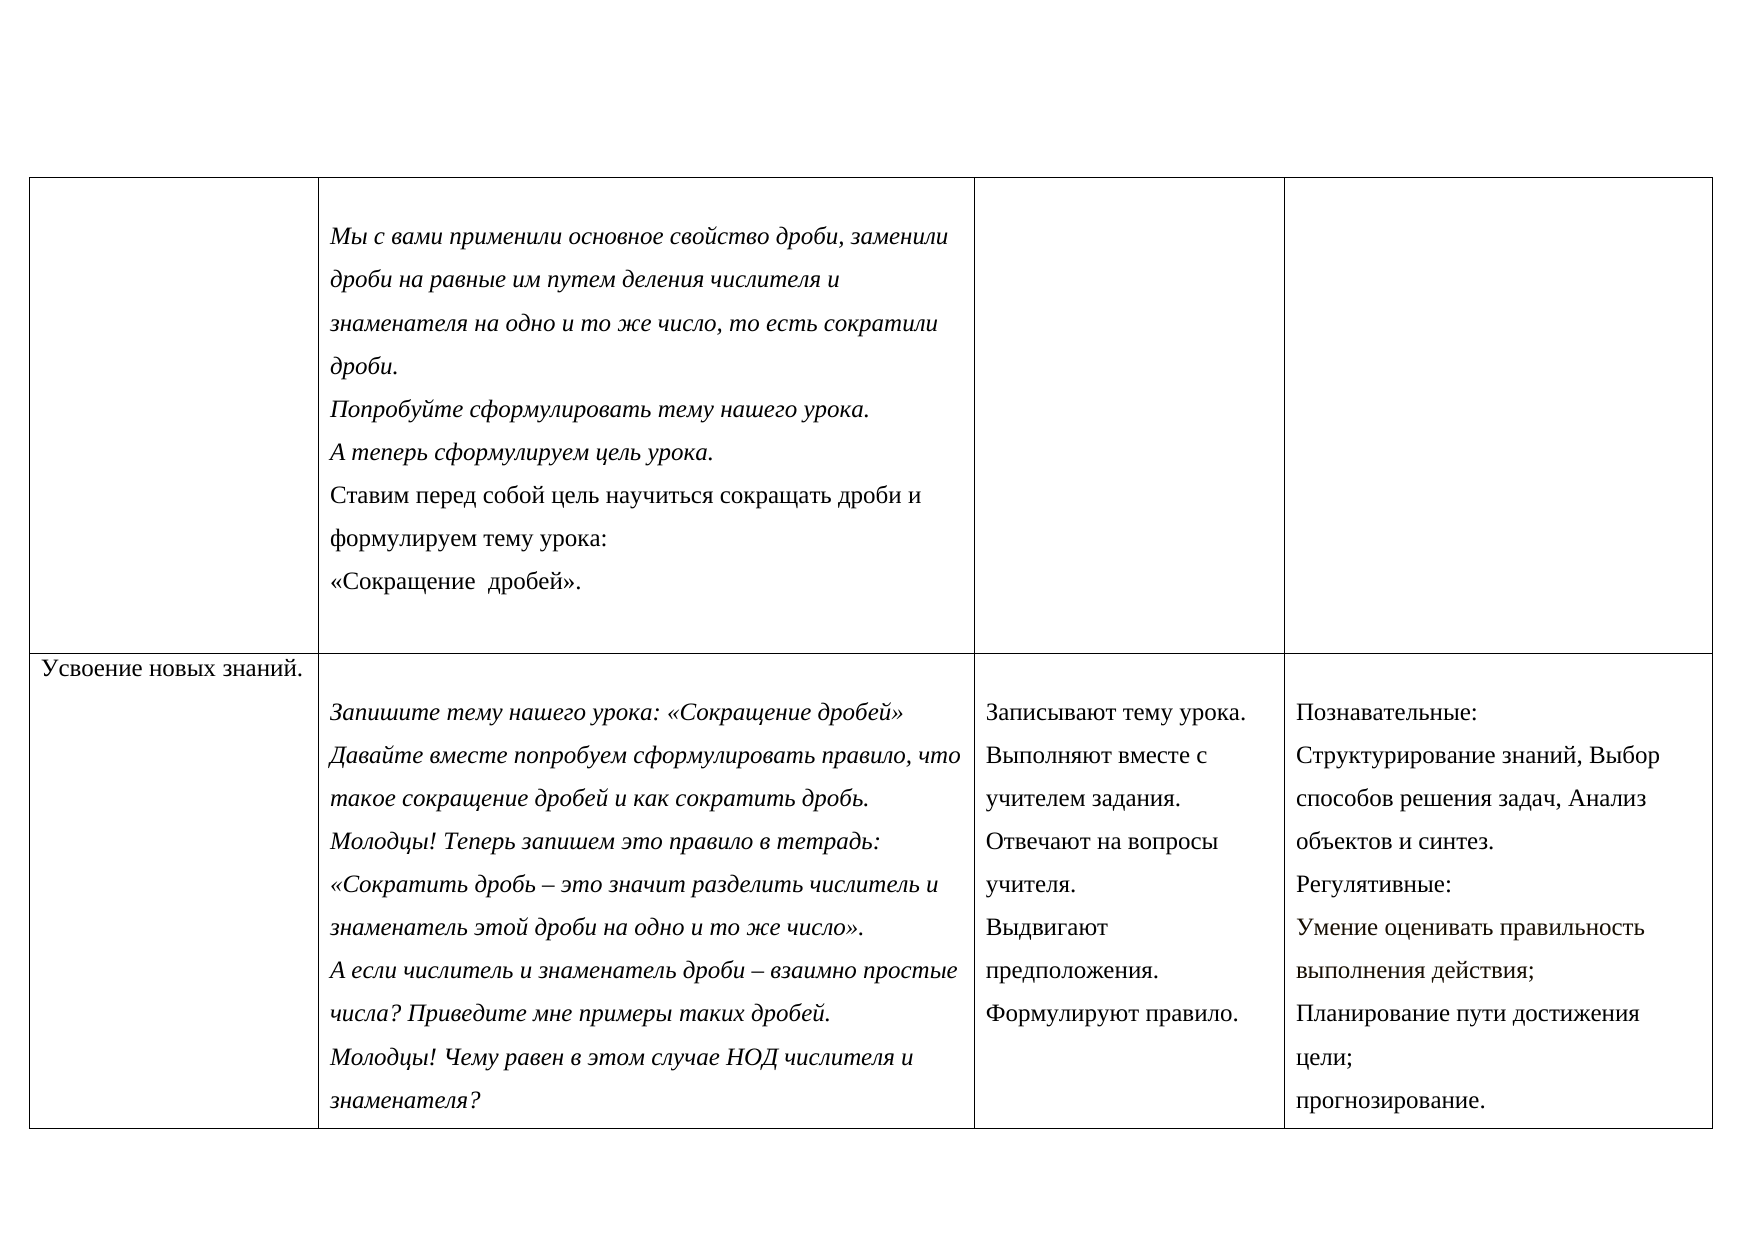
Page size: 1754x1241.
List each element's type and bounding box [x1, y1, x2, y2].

table_cell [975, 654, 1284, 1128]
table_cell [319, 178, 974, 652]
table_cell [1285, 178, 1712, 652]
table_cell [30, 178, 318, 652]
table_cell [30, 654, 318, 1128]
table_cell [319, 654, 974, 1128]
table_cell [975, 178, 1284, 652]
table_cell [1285, 654, 1712, 1128]
